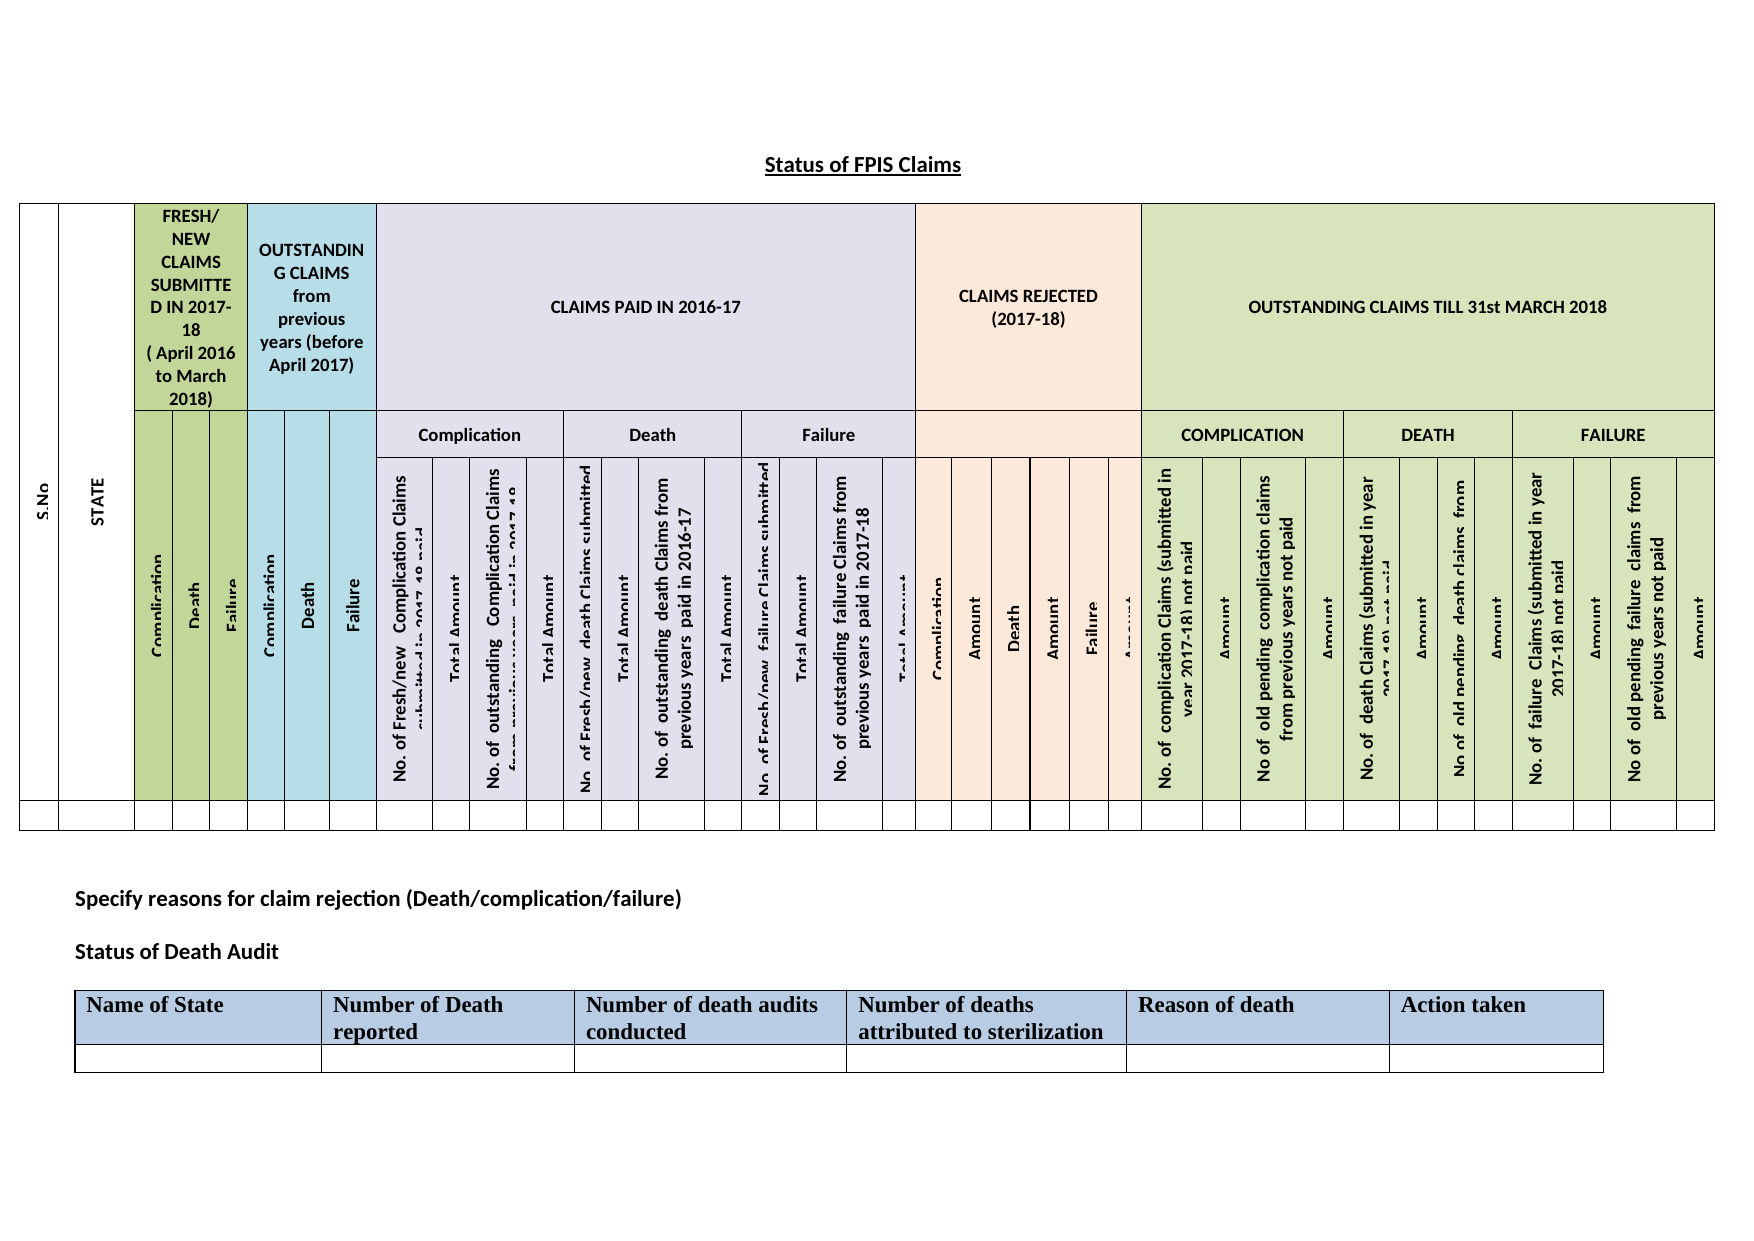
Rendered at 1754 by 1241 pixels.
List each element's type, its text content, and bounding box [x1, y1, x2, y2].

table_cell [330, 801, 376, 830]
table_header S.No [20, 204, 58, 800]
table_cell [1031, 801, 1069, 830]
table_cell Total Amount [527, 458, 563, 800]
table_cell [1513, 801, 1573, 830]
table_cell [248, 801, 284, 830]
table_cell Death [564, 411, 741, 457]
table_cell [780, 801, 816, 830]
table_cell [1390, 1045, 1603, 1072]
table_cell [1475, 801, 1512, 830]
table_cell Death [285, 411, 329, 800]
table_cell No. of Fresh/new death Claims submitted in 2017-18 paid [564, 458, 601, 800]
table_cell Failure [210, 411, 247, 800]
table_cell Amount [1400, 458, 1437, 800]
table_cell [1400, 801, 1437, 830]
table_cell Amount [1203, 458, 1240, 800]
table_cell Total Amount [705, 458, 741, 800]
table_cell [1677, 801, 1714, 830]
table_cell [59, 801, 134, 830]
table_cell [952, 801, 991, 830]
table_cell No. of outstanding death Claims from previous years paid in 2016-17 [639, 458, 704, 800]
table_cell [470, 801, 526, 830]
table_cell [847, 1045, 1126, 1072]
table_cell [1142, 801, 1202, 830]
table_cell DEATH [1344, 411, 1512, 457]
table_cell [1344, 801, 1399, 830]
table_cell Failure [1070, 458, 1108, 800]
table_cell No of old pending failure claims from previous years not paid [1611, 458, 1676, 800]
table_cell No. of outstanding Complication Claims from previous years paid in 2017-18 [470, 458, 526, 800]
table_cell [135, 801, 172, 830]
table_cell [992, 801, 1029, 830]
table_header STATE [59, 204, 134, 800]
table_cell [705, 801, 741, 830]
table_cell [602, 801, 638, 830]
table_cell No. of Fresh/new Complication Claims submitted in 2017-18 paid [377, 458, 432, 800]
table_cell Amount [952, 458, 991, 800]
table_cell Total Amount [433, 458, 469, 800]
table_header Action taken [1390, 991, 1603, 1044]
table_header Name of State [76, 991, 321, 1044]
table_cell [285, 801, 329, 830]
table_cell Complication [377, 411, 563, 457]
table_cell [916, 411, 1141, 457]
table_cell Complication [248, 411, 284, 800]
table_cell [210, 801, 247, 830]
table_cell Death [992, 458, 1029, 800]
table_cell No. of death Claims (submitted in year 2017-18) not paid [1344, 458, 1399, 800]
table_cell [817, 801, 882, 830]
table_cell [1306, 801, 1343, 830]
table_header OUTSTANDING CLAIMS from previous years (before April 2017) [248, 204, 376, 410]
table_cell Amount [1031, 458, 1069, 800]
table_cell No. of failure Claims (submitted in year 2017-18) not paid [1513, 458, 1573, 800]
table_cell [883, 801, 915, 830]
text Specify reasons for claim rejection (Death/complication/failure) [75, 884, 1604, 912]
table_cell Failure [330, 411, 376, 800]
table_cell Amount [1109, 458, 1141, 800]
table_cell [1070, 801, 1108, 830]
table_header Reason of death [1127, 991, 1389, 1044]
table_cell [916, 801, 951, 830]
table_cell [639, 801, 704, 830]
table_cell No. of complication Claims (submitted in year 2017-18) not paid [1142, 458, 1202, 800]
table_cell [1109, 801, 1141, 830]
table_cell [76, 1045, 321, 1072]
table_cell [1574, 801, 1610, 830]
table_cell [322, 1045, 574, 1072]
table_cell No of old pending death claims from previous years not paid [1438, 458, 1474, 800]
table_header CLAIMS PAID IN 2016-17 [377, 204, 915, 410]
table_cell [575, 1045, 846, 1072]
table_cell Amount [1574, 458, 1610, 800]
text Status of FPIS Claims [75, 150, 1604, 178]
table_header Number of Death reported [322, 991, 574, 1044]
table_cell No of old pending complication claims from previous years not paid [1241, 458, 1305, 800]
table_cell [1127, 1045, 1389, 1072]
table_cell Total Amount [602, 458, 638, 800]
table_cell Amount [1306, 458, 1343, 800]
table_cell COMPLICATION [1142, 411, 1343, 457]
table_cell Total Amount [883, 458, 915, 800]
table_cell No. of Fresh/new failure Claims submitted in 2017-18paid [742, 458, 779, 800]
table_cell Failure [742, 411, 915, 457]
table_cell [1438, 801, 1474, 830]
table_cell Amount [1475, 458, 1512, 800]
table_header CLAIMS REJECTED (2017-18) [916, 204, 1141, 410]
table_cell [1241, 801, 1305, 830]
text Status of Death Audit [75, 937, 1604, 965]
table_header FRESH/NEW CLAIMS SUBMITTED IN 2017-18 ( April 2016 to March 2018) [135, 204, 247, 410]
table_cell FAILURE [1513, 411, 1714, 457]
table_cell No. of outstanding failure Claims from previous years paid in 2017-18 [817, 458, 882, 800]
table_cell Complication [916, 458, 951, 800]
table_header Number of death audits conducted [575, 991, 846, 1044]
table_cell [527, 801, 563, 830]
table_header OUTSTANDING CLAIMS TILL 31st MARCH 2018 [1142, 204, 1714, 410]
table_cell [173, 801, 209, 830]
table_cell Total Amount [780, 458, 816, 800]
table_header Number of deaths attributed to sterilization [847, 991, 1126, 1044]
table_cell Complication [135, 411, 172, 800]
table_cell Death [173, 411, 209, 800]
table_cell [1611, 801, 1676, 830]
table_cell [564, 801, 601, 830]
table_cell Amount [1677, 458, 1714, 800]
table_cell [377, 801, 432, 830]
table_cell [742, 801, 779, 830]
table_cell [433, 801, 469, 830]
table_cell [20, 801, 58, 830]
table_cell [1203, 801, 1240, 830]
